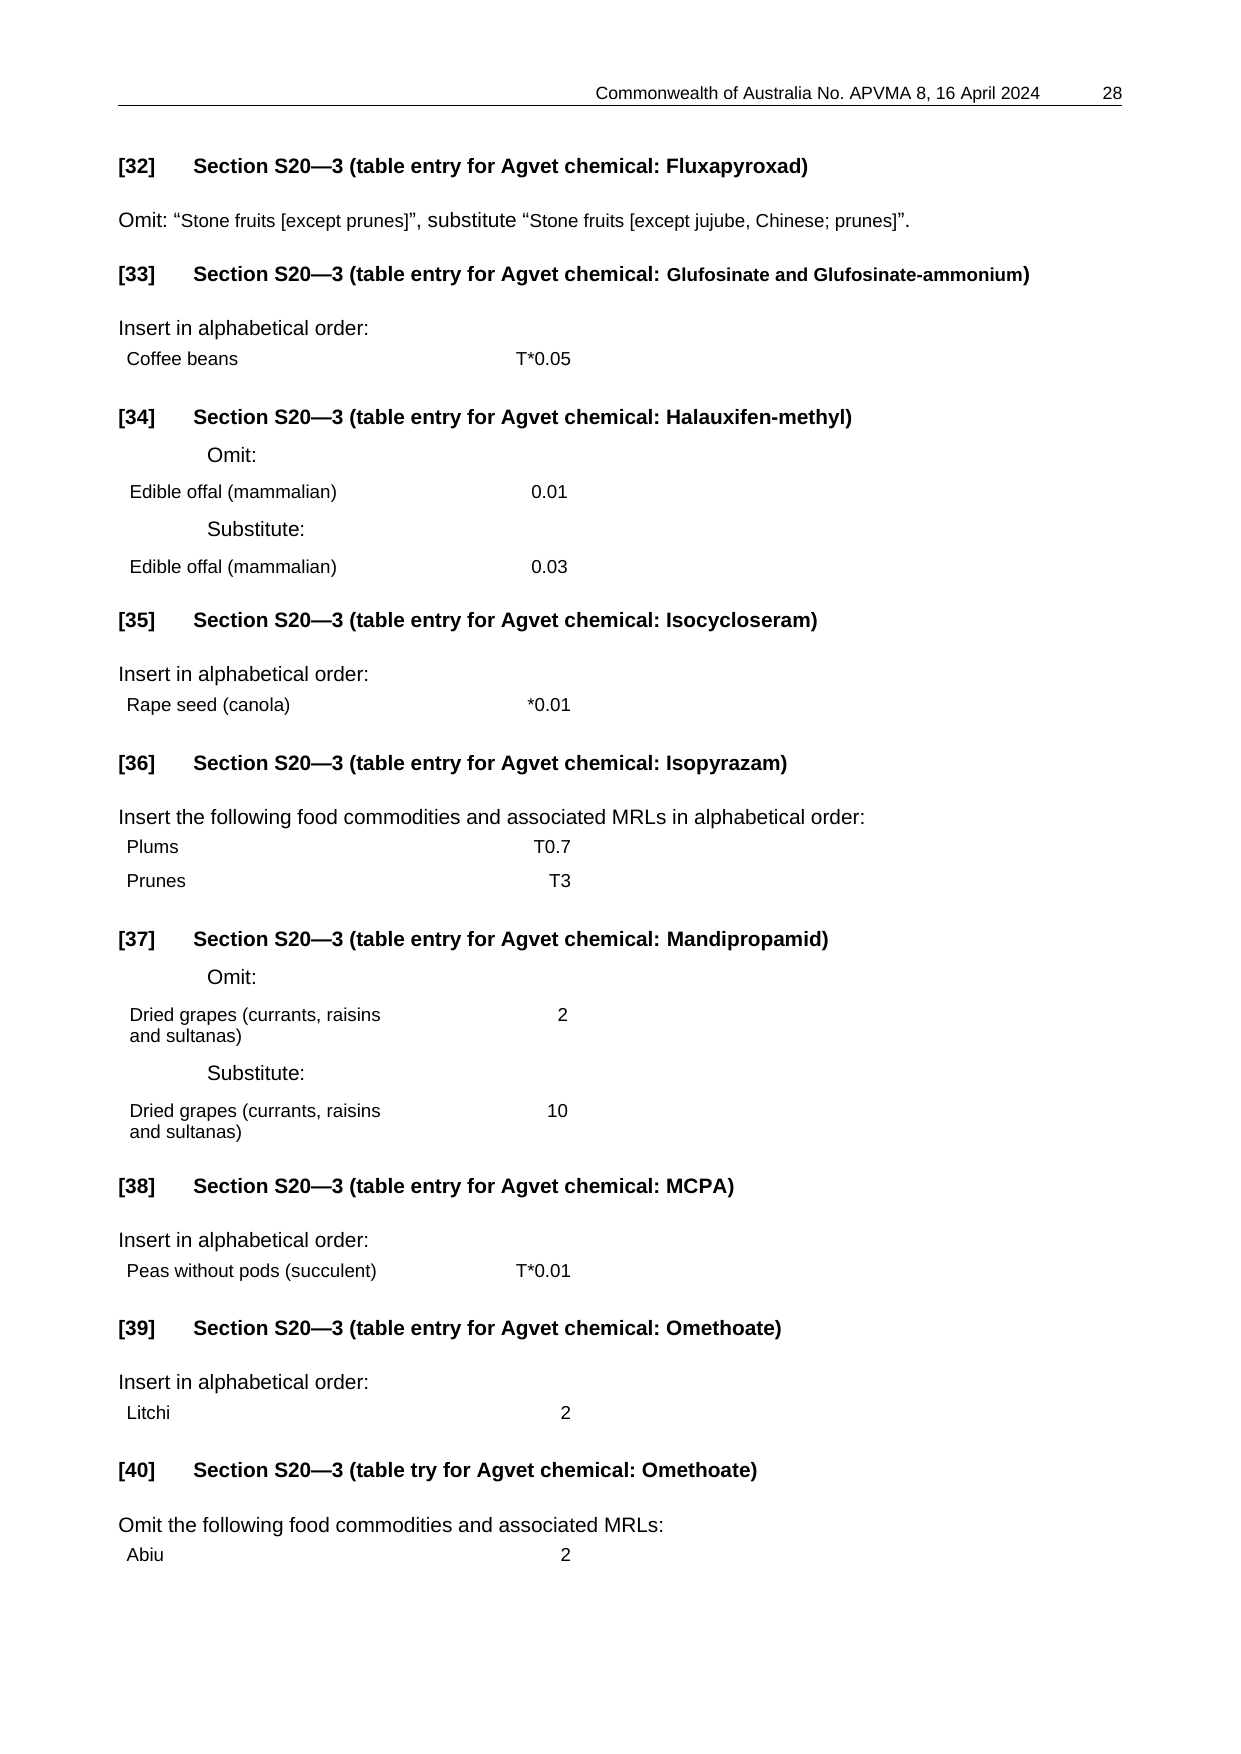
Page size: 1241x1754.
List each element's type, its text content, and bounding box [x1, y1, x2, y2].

text Insert in alphabetical order: [118, 312, 1122, 342]
table_header Litchi [118, 1396, 428, 1429]
text [35] Section S20—3 (table entry for Agvet chemical: Isocycloseram) [118, 604, 1122, 633]
text [38] Section S20—3 (table entry for Agvet chemical: MCPA) [118, 1170, 1122, 1199]
text Insert in alphabetical order: [118, 1366, 1122, 1396]
table_header Dried grapes (currants, raisins and sultanas) [118, 1098, 428, 1145]
table_header Edible offal (mammalian) [118, 479, 428, 504]
table_cell T3 [428, 864, 579, 898]
text [36] Section S20—3 (table entry for Agvet chemical: Isopyrazam) [118, 747, 1122, 776]
text [37] Section S20—3 (table entry for Agvet chemical: Mandipropamid) [118, 923, 1122, 952]
text Omit: [118, 442, 1122, 466]
table_header Plums [118, 830, 428, 864]
text Omit: [118, 965, 1122, 989]
text Substitute: [118, 1061, 1122, 1085]
table_header 2 [428, 1538, 579, 1572]
table_header Dried grapes (currants, raisins and sultanas) [118, 1001, 428, 1048]
table_header Abiu [118, 1538, 428, 1572]
text Insert in alphabetical order: [118, 658, 1122, 688]
text Omit: “Stone fruits [except prunes]”, substitute “Stone fruits [except jujube, Chinese; prunes]”. [118, 204, 1122, 233]
table_header Peas without pods (succulent) [118, 1253, 428, 1287]
table_header 10 [428, 1098, 579, 1145]
text Insert in alphabetical order: [118, 1224, 1122, 1253]
text [39] Section S20—3 (table entry for Agvet chemical: Omethoate) [118, 1312, 1122, 1341]
table_header 0.03 [428, 554, 579, 579]
table_header 2 [428, 1001, 579, 1048]
table_header Coffee beans [118, 342, 428, 376]
text [40] Section S20—3 (table try for Agvet chemical: Omethoate) [118, 1454, 1122, 1484]
table_header T0.7 [428, 830, 579, 864]
text [32] Section S20—3 (table entry for Agvet chemical: Fluxapyroxad) [118, 150, 1122, 179]
table_header Edible offal (mammalian) [118, 554, 428, 579]
table_header T*0.01 [428, 1253, 579, 1287]
table_header Rape seed (canola) [118, 688, 428, 722]
table_header *0.01 [428, 688, 579, 722]
text [33] Section S20—3 (table entry for Agvet chemical: Glufosinate and Glufosinate-ammonium) [118, 258, 1122, 287]
text Substitute: [118, 517, 1122, 541]
table_header 2 [428, 1396, 579, 1429]
text Omit the following food commodities and associated MRLs: [118, 1509, 1122, 1538]
table_header T*0.05 [428, 342, 579, 376]
table_cell Prunes [118, 864, 428, 898]
text Insert the following food commodities and associated MRLs in alphabetical order: [118, 801, 1122, 830]
table_header 0.01 [428, 479, 579, 504]
text [34] Section S20—3 (table entry for Agvet chemical: Halauxifen-methyl) [118, 401, 1122, 430]
